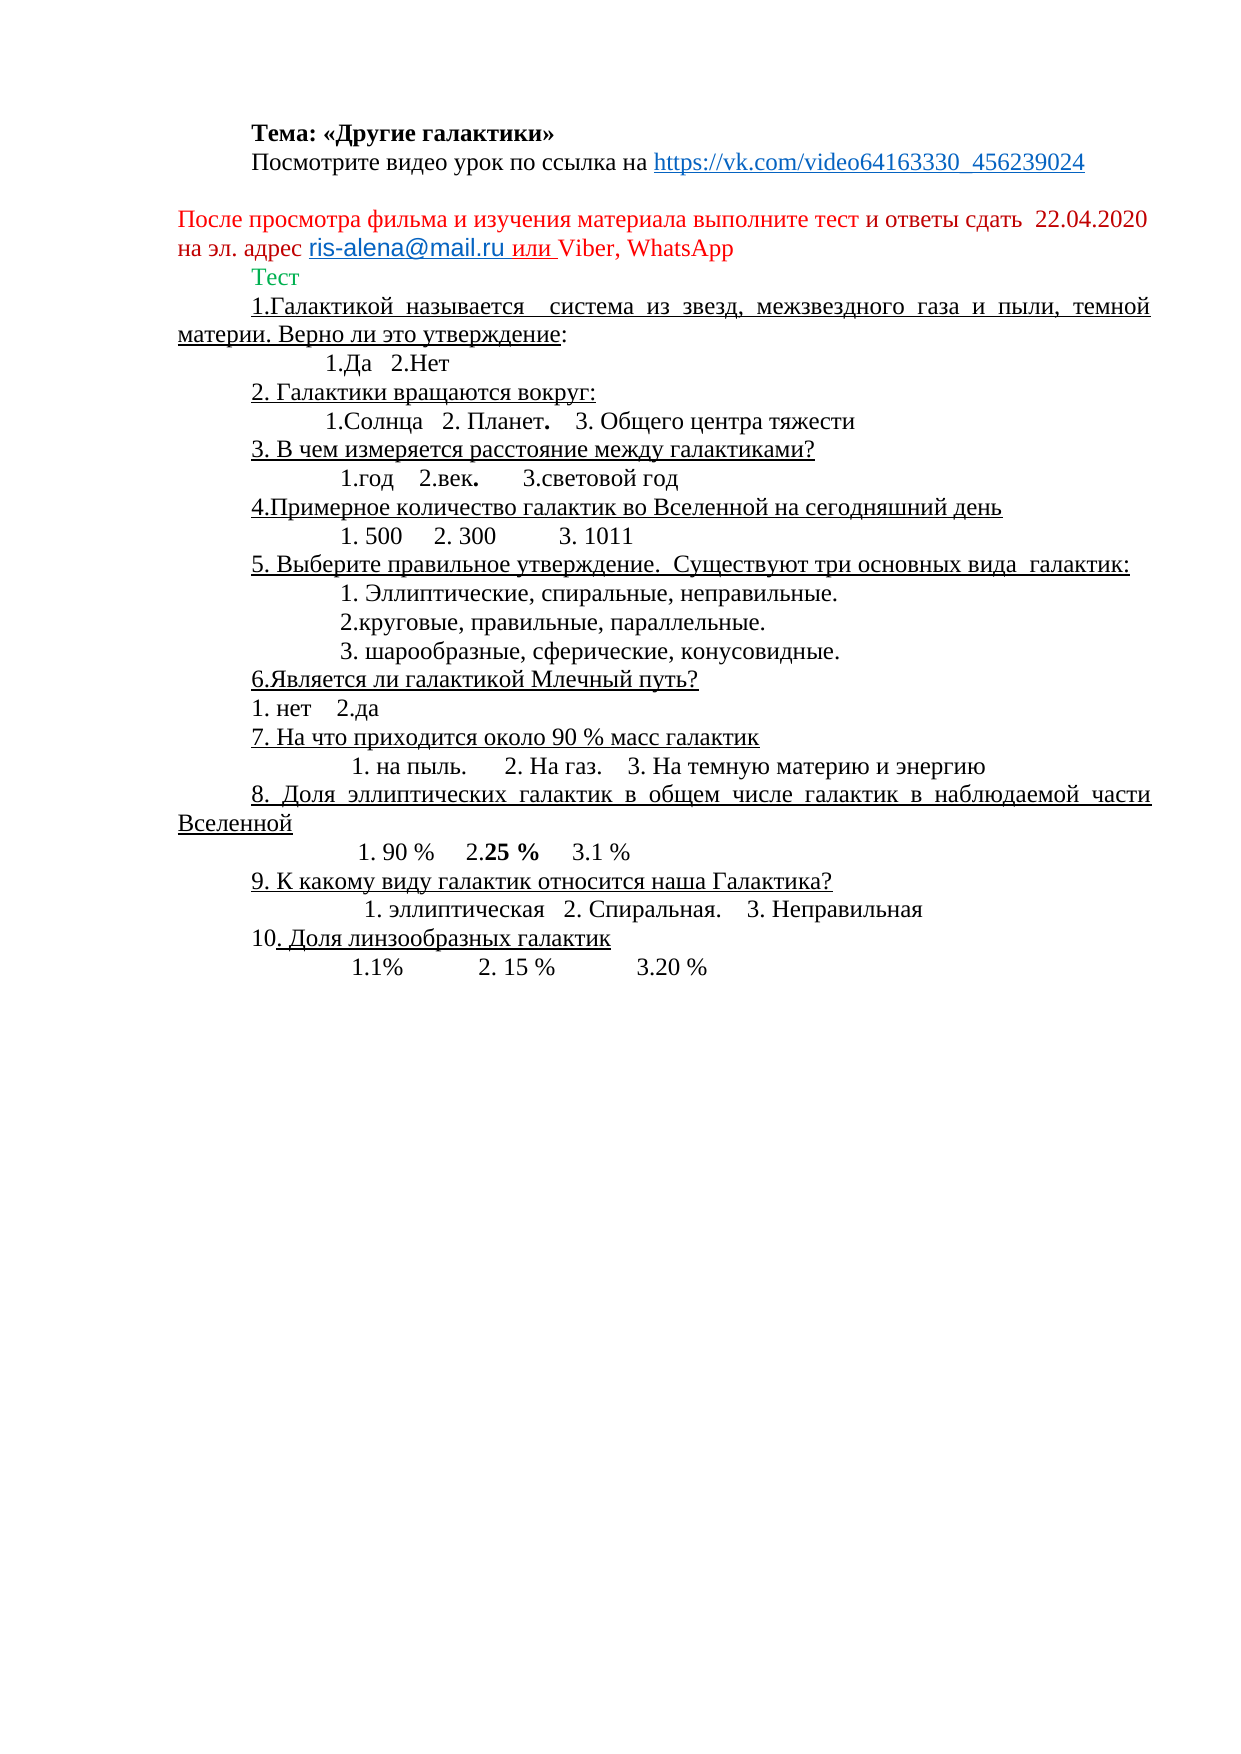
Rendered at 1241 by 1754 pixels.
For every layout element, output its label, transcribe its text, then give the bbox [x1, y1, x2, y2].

text 1. на пыль. 2. На газ. 3. На темную материю и энергию [177, 751, 1152, 779]
text 3. шарообразные, сферические, конусовидные. [266, 636, 1152, 664]
text 1.Да 2.Нет [251, 348, 1152, 377]
text 1. эллиптическая 2. Спиральная. 3. Неправильная [177, 894, 1152, 923]
text После просмотра фильма и изучения материала выполните тест и ответы сдать 22.04.2020 на эл. адрес ris-alena@mail.ru или Viber, WhatsApp [177, 204, 1152, 262]
text 1.Галактикой называется система из звезд, межзвездного газа и пыли, темной материи. Верно ли это утверждение: [177, 291, 1152, 348]
text 1. 500 2. 300 3. 1011 [266, 521, 1152, 549]
text Тема: «Другие галактики» [177, 118, 1152, 147]
text 1.Солнца 2. Планет. 3. Общего центра тяжести [251, 406, 1152, 434]
text 1.1% 2. 15 % 3.20 % [177, 952, 1152, 981]
text 9. К какому виду галактик относится наша Галактика? [177, 866, 1152, 894]
text 1. Эллиптические, спиральные, неправильные. [266, 578, 1152, 607]
text 7. На что приходится около 90 % масс галактик [177, 722, 1152, 751]
text 1. нет 2.да [177, 693, 1152, 722]
text 1. 90 % 2.25 % 3.1 % [177, 837, 1152, 866]
text 2.круговые, правильные, параллельные. [266, 607, 1152, 636]
text 4.Примерное количество галактик во Вселенной на сегодняшний день [177, 492, 1152, 521]
text 3. В чем измеряется расстояние между галактиками? [177, 434, 1152, 463]
text Посмотрите видео урок по ссылка на https://vk.com/video64163330_456239024 [177, 147, 1152, 176]
text 8. Доля эллиптических галактик в общем числе галактик в наблюдаемой части Вселенной [177, 779, 1152, 837]
text 1.год 2.век. 3.световой год [266, 463, 1152, 492]
text Тест [177, 262, 1152, 291]
text 6.Является ли галактикой Млечный путь? [177, 664, 1152, 693]
text 2. Галактики вращаются вокруг: [177, 377, 1152, 406]
text 5. Выберите правильное утверждение. Существуют три основных вида галактик: [177, 549, 1152, 578]
text 10. Доля линзообразных галактик [177, 923, 1152, 952]
